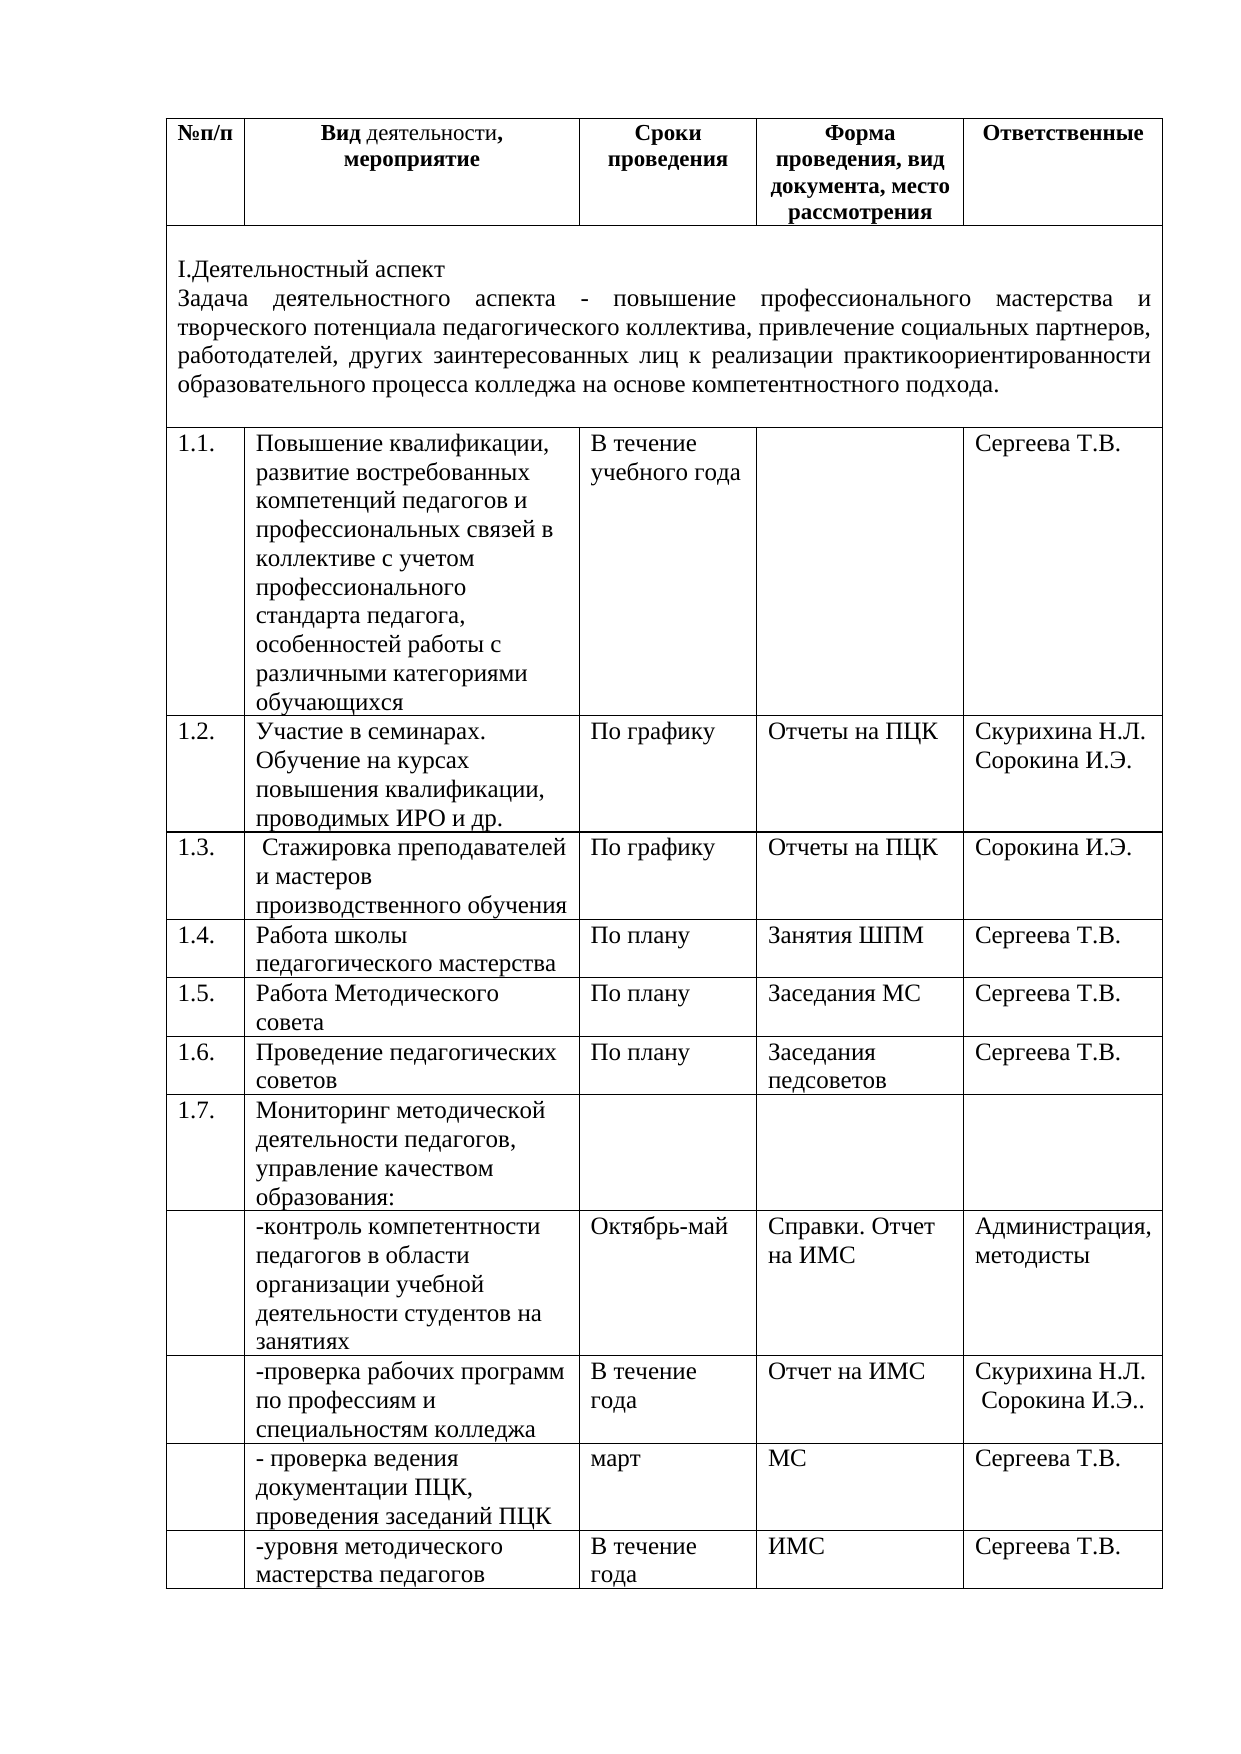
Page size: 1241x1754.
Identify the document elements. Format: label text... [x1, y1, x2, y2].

table_cell [167, 1444, 244, 1530]
table_cell 1.7. [167, 1095, 244, 1210]
table_cell 1.6. [167, 1037, 244, 1094]
table_cell В течение года [580, 1531, 756, 1588]
table_cell Отчет на ИМС [757, 1356, 963, 1442]
table_header Форма проведения, вид документа, место рассмотрения [757, 119, 963, 224]
table_cell 1.1. [167, 428, 244, 715]
table_cell По плану [580, 1037, 756, 1094]
table_cell Занятия ШПМ [757, 920, 963, 977]
table_cell Работа школы педагогического мастерства [245, 920, 579, 977]
table_cell Сергеева Т.В. [964, 978, 1162, 1036]
table_cell Сергеева Т.В. [964, 428, 1162, 715]
table_cell Октябрь-май [580, 1211, 756, 1355]
table_cell По плану [580, 920, 756, 977]
table_cell [167, 1356, 244, 1442]
table_cell 1.2. [167, 716, 244, 831]
table_cell 1.5. [167, 978, 244, 1036]
table_cell Мониторинг методической деятельности педагогов, управление качеством образования: [245, 1095, 579, 1210]
table_cell Заседания педсоветов [757, 1037, 963, 1094]
table_cell Стажировка преподавателей и мастеров производственного обучения [245, 833, 579, 919]
table_cell Сергеева Т.В. [964, 920, 1162, 977]
table_cell Справки. Отчет на ИМС [757, 1211, 963, 1355]
table_cell По графику [580, 833, 756, 919]
table_cell -контроль компетентности педагогов в области организации учебной деятельности студентов на занятиях [245, 1211, 579, 1355]
table_cell март [580, 1444, 756, 1530]
table_cell Скурихина Н.Л. Сорокина И.Э. [964, 716, 1162, 831]
table_cell [964, 1095, 1162, 1210]
table_cell 1.4. [167, 920, 244, 977]
table_cell [757, 1095, 963, 1210]
table_cell Заседания МС [757, 978, 963, 1036]
table_cell МС [757, 1444, 963, 1530]
table_cell Отчеты на ПЦК [757, 833, 963, 919]
table_cell Скурихина Н.Л. Сорокина И.Э.. [964, 1356, 1162, 1442]
table_cell Администрация, методисты [964, 1211, 1162, 1355]
table_header Сроки проведения [580, 119, 756, 224]
table_cell ИМС [757, 1531, 963, 1588]
table_header Ответственные [964, 119, 1162, 224]
table_cell Сергеева Т.В. [964, 1444, 1162, 1530]
table_cell -уровня методического мастерства педагогов [245, 1531, 579, 1588]
table_cell Сергеева Т.В. [964, 1531, 1162, 1588]
table_header №п/п [167, 119, 244, 224]
table_cell [757, 428, 963, 715]
table_header Вид деятельности, мероприятие [245, 119, 579, 224]
table_cell В течение учебного года [580, 428, 756, 715]
table_cell Проведение педагогических советов [245, 1037, 579, 1094]
table_cell 1.3. [167, 833, 244, 919]
table_cell Сорокина И.Э. [964, 833, 1162, 919]
table_cell I.Деятельностный аспект Задача деятельностного аспекта - повышение профессионального мастерства и творческого потенциала педагогического коллектива, привлечение социальных партнеров, работодателей, других заинтересованных лиц к реализации практикоориентированности образовательного процесса колледжа на основе компетентностного подхода. [167, 226, 1162, 427]
table_cell Повышение квалификации, развитие востребованных компетенций педагогов и профессиональных связей в коллективе с учетом профессионального стандарта педагога, особенностей работы с различными категориями обучающихся [245, 428, 579, 715]
table_cell Участие в семинарах. Обучение на курсах повышения квалификации, проводимых ИРО и др. [245, 716, 579, 831]
table_cell Отчеты на ПЦК [757, 716, 963, 831]
table_cell [580, 1095, 756, 1210]
table_cell - проверка ведения документации ПЦК, проведения заседаний ПЦК [245, 1444, 579, 1530]
table_cell Работа Методического совета [245, 978, 579, 1036]
table_cell -проверка рабочих программ по профессиям и специальностям колледжа [245, 1356, 579, 1442]
table_cell По графику [580, 716, 756, 831]
table_cell [167, 1531, 244, 1588]
table_cell В течение года [580, 1356, 756, 1442]
table_cell Сергеева Т.В. [964, 1037, 1162, 1094]
table_cell По плану [580, 978, 756, 1036]
table_cell [167, 1211, 244, 1355]
